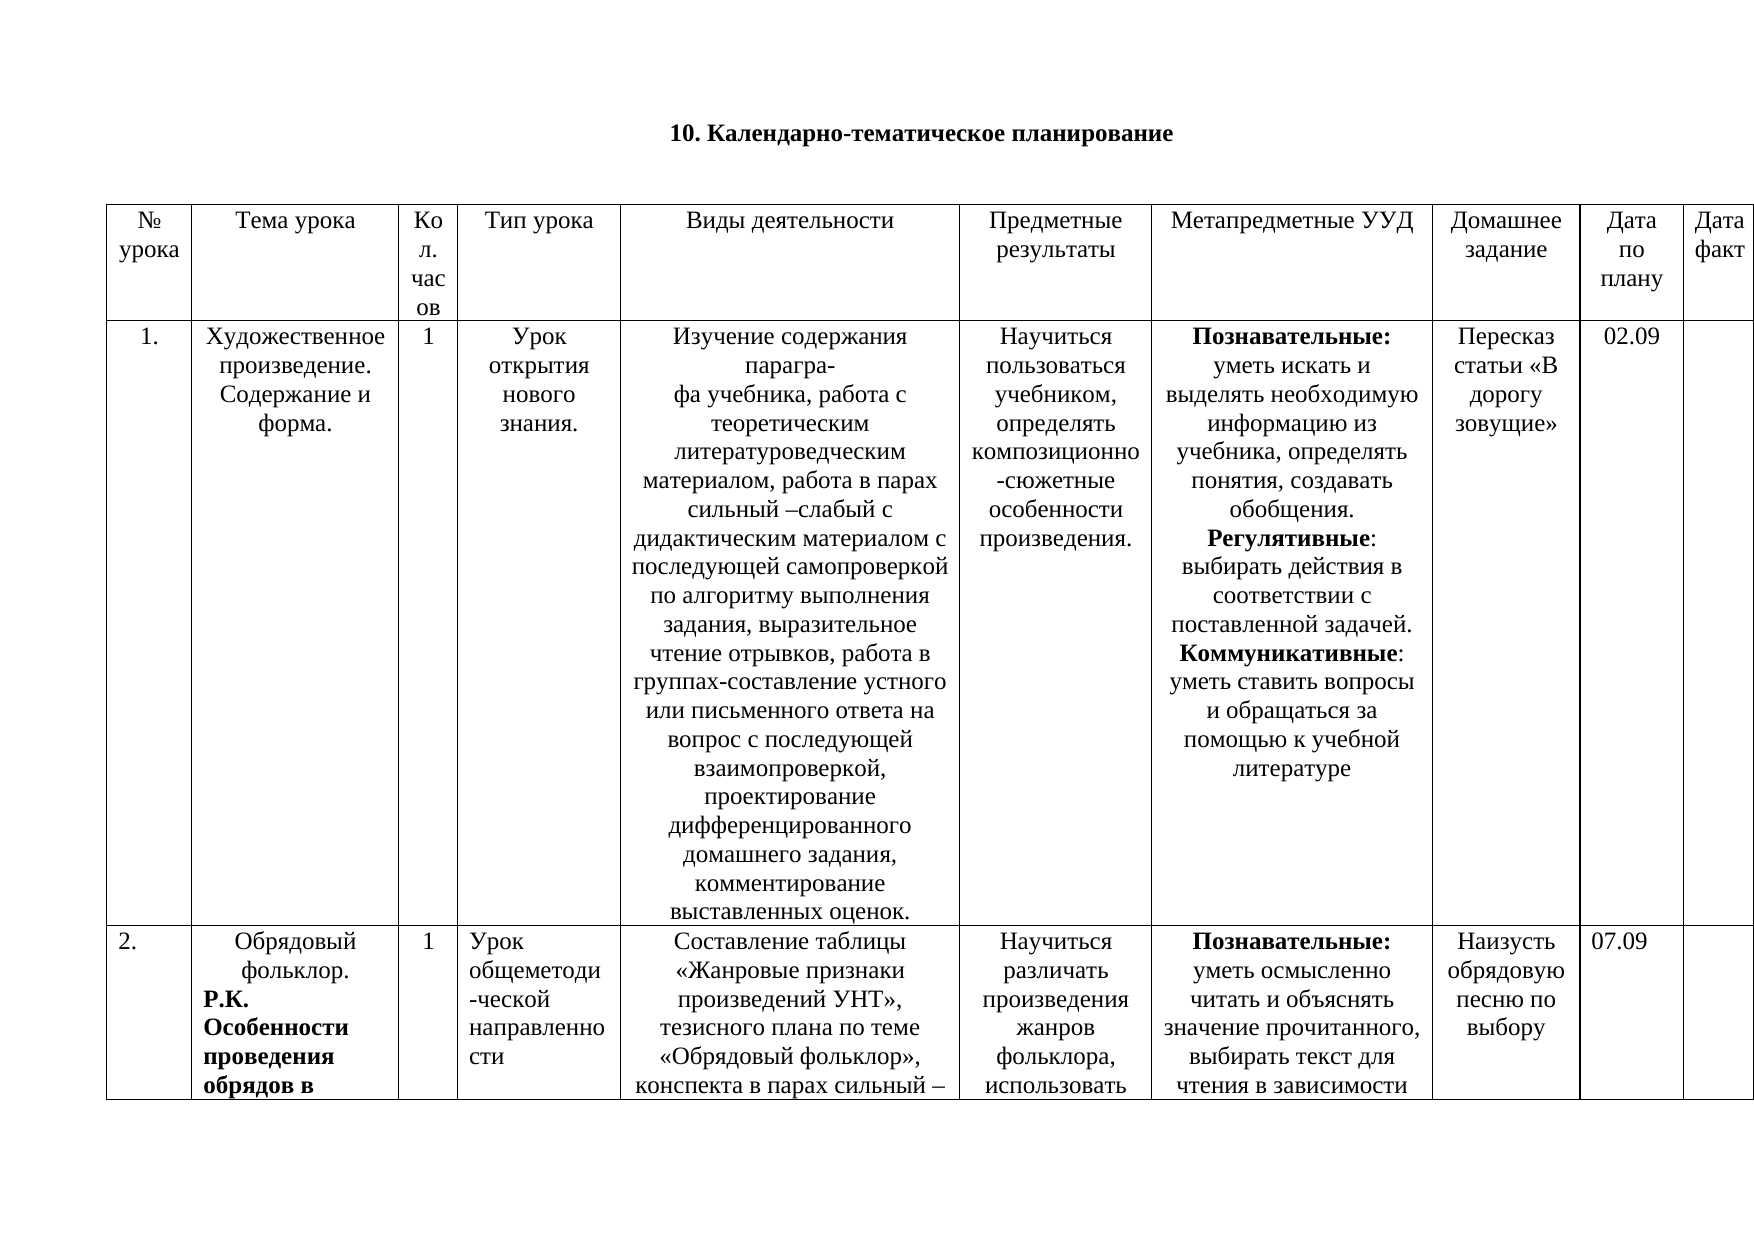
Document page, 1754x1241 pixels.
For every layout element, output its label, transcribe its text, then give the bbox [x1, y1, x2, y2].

table_header Метапредметные УУД [1152, 205, 1432, 320]
table_cell Изучение содержания парагра- фа учебника, работа с теоретическим литературоведческим материалом, работа в парах сильный –слабый с дидактическим материалом с последующей самопроверкой по алгоритму выполнения задания, выразительное чтение отрывков, работа в группах-составление устного или письменного ответа на вопрос с последующей взаимопроверкой, проектирование дифференцированного домашнего задания, комментирование выставленных оценок. [621, 321, 959, 925]
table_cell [960, 926, 1151, 1099]
table_cell Художественное произведение. Содержание и форма. [192, 321, 398, 925]
table_header Тема урока [192, 205, 398, 320]
table_header Тип урока [458, 205, 620, 320]
table_cell 2. [107, 926, 191, 1099]
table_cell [192, 926, 398, 1099]
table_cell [1433, 926, 1579, 1099]
table_cell Познавательные: уметь искать и выделять необходимую информацию из учебника, определять понятия, создавать обобщения. Регулятивные: выбирать действия в соответствии с поставленной задачей. Коммуникативные: уметь ставить вопросы и обращаться за помощью к учебной литературе [1152, 321, 1432, 925]
table_cell 1 [399, 321, 457, 925]
table_header Дата по плану [1581, 205, 1683, 320]
table_header Предметные результаты [960, 205, 1151, 320]
table_header Дата факт [1684, 205, 1753, 320]
table_cell Пересказ статьи «В дорогу зовущие» [1433, 321, 1579, 925]
table_cell Урок открытия нового знания. [458, 321, 620, 925]
table_cell [1684, 321, 1753, 925]
table_cell 1. [107, 321, 191, 925]
table_cell 02.09 [1581, 321, 1683, 925]
table_cell 07.09 [1581, 926, 1683, 1099]
table_header Кол. часов [399, 205, 457, 320]
table_header Виды деятельности [621, 205, 959, 320]
table_header Домашнее задание [1433, 205, 1579, 320]
table_header № урока [107, 205, 191, 320]
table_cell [1152, 926, 1432, 1099]
table_cell [1684, 926, 1753, 1099]
text 10. Календарно-тематическое планирование [177, 118, 1665, 147]
table_cell 1 [399, 926, 457, 1099]
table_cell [621, 926, 959, 1099]
table_cell Научиться пользоваться учебником, определять композиционно-сюжетные особенности произведения. [960, 321, 1151, 925]
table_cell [458, 926, 620, 1099]
